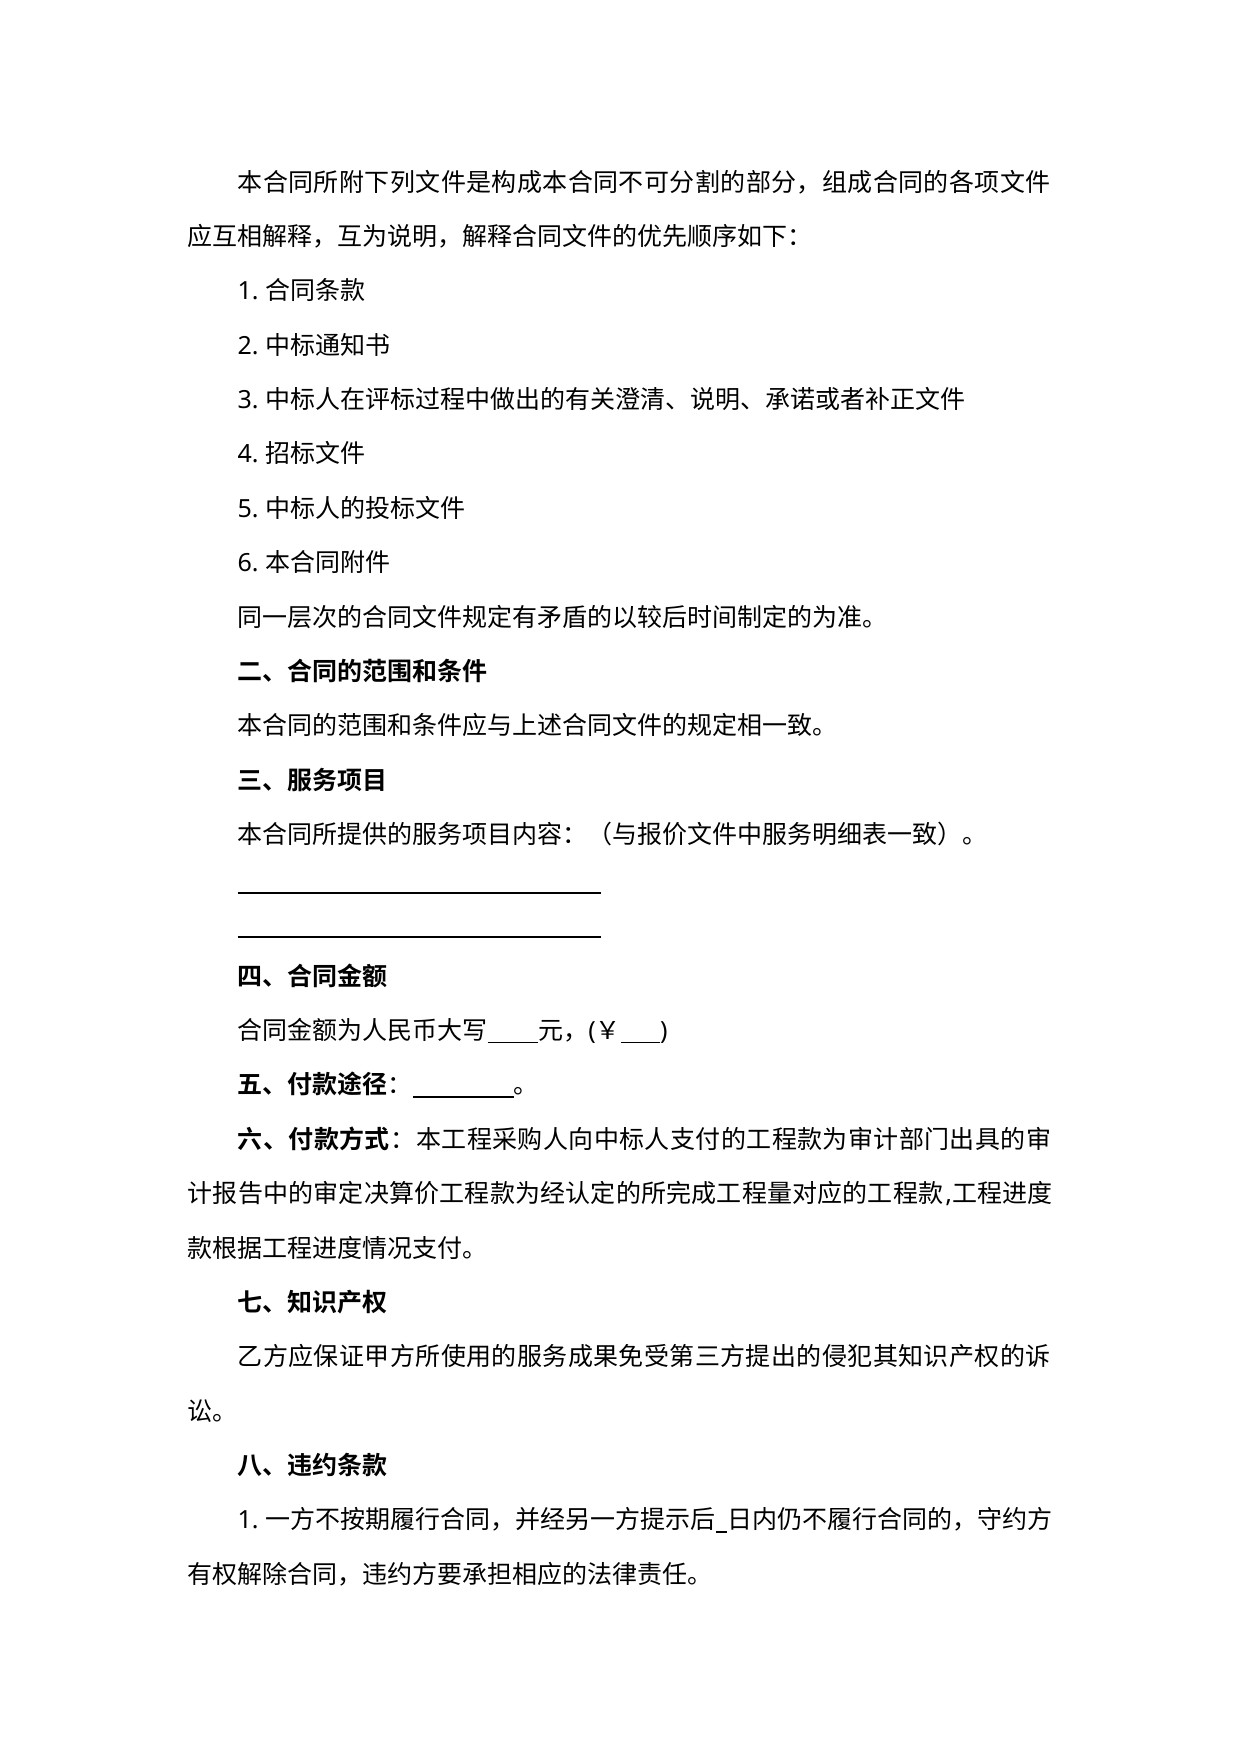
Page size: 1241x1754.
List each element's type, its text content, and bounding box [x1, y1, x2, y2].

text 六、付款方式：本工程采购人向中标人支付的工程款为审计部门出具的审计报告中的审定决算价工程款为经认定的所完成工程量对应的工程款,工程进度款根据工程进度情况支付。 [187, 1119, 1053, 1264]
text 3. 中标人在评标过程中做出的有关澄清、说明、承诺或者补正文件 [187, 379, 1053, 416]
text 1. 合同条款 [187, 271, 1053, 307]
text 八、违约条款 [187, 1446, 1053, 1482]
text 合同金额为人民币大写 元，(￥ ) [187, 1011, 1053, 1047]
text 4. 招标文件 [187, 434, 1053, 470]
text 同一层次的合同文件规定有矛盾的以较后时间制定的为准。 [187, 597, 1053, 633]
text 七、知识产权 [187, 1282, 1053, 1319]
text 6. 本合同附件 [187, 543, 1053, 579]
text 三、服务项目 [187, 760, 1053, 796]
text 5. 中标人的投标文件 [187, 488, 1053, 524]
text 五、付款途径： 。 [187, 1065, 1053, 1101]
text 二、合同的范围和条件 [187, 651, 1053, 688]
text 本合同所附下列文件是构成本合同不可分割的部分，组成合同的各项文件应互相解释，互为说明，解释合同文件的优先顺序如下： [187, 162, 1053, 253]
text 1. 一方不按期履行合同，并经另一方提示后 日内仍不履行合同的，守约方有权解除合同，违约方要承担相应的法律责任。 [187, 1500, 1053, 1591]
text 乙方应保证甲方所使用的服务成果免受第三方提出的侵犯其知识产权的诉讼。 [187, 1337, 1053, 1427]
text 四、合同金额 [187, 956, 1053, 992]
text 本合同所提供的服务项目内容：（与报价文件中服务明细表一致）。 [187, 814, 1053, 851]
text 2. 中标通知书 [187, 325, 1053, 361]
text 本合同的范围和条件应与上述合同文件的规定相一致。 [187, 706, 1053, 742]
